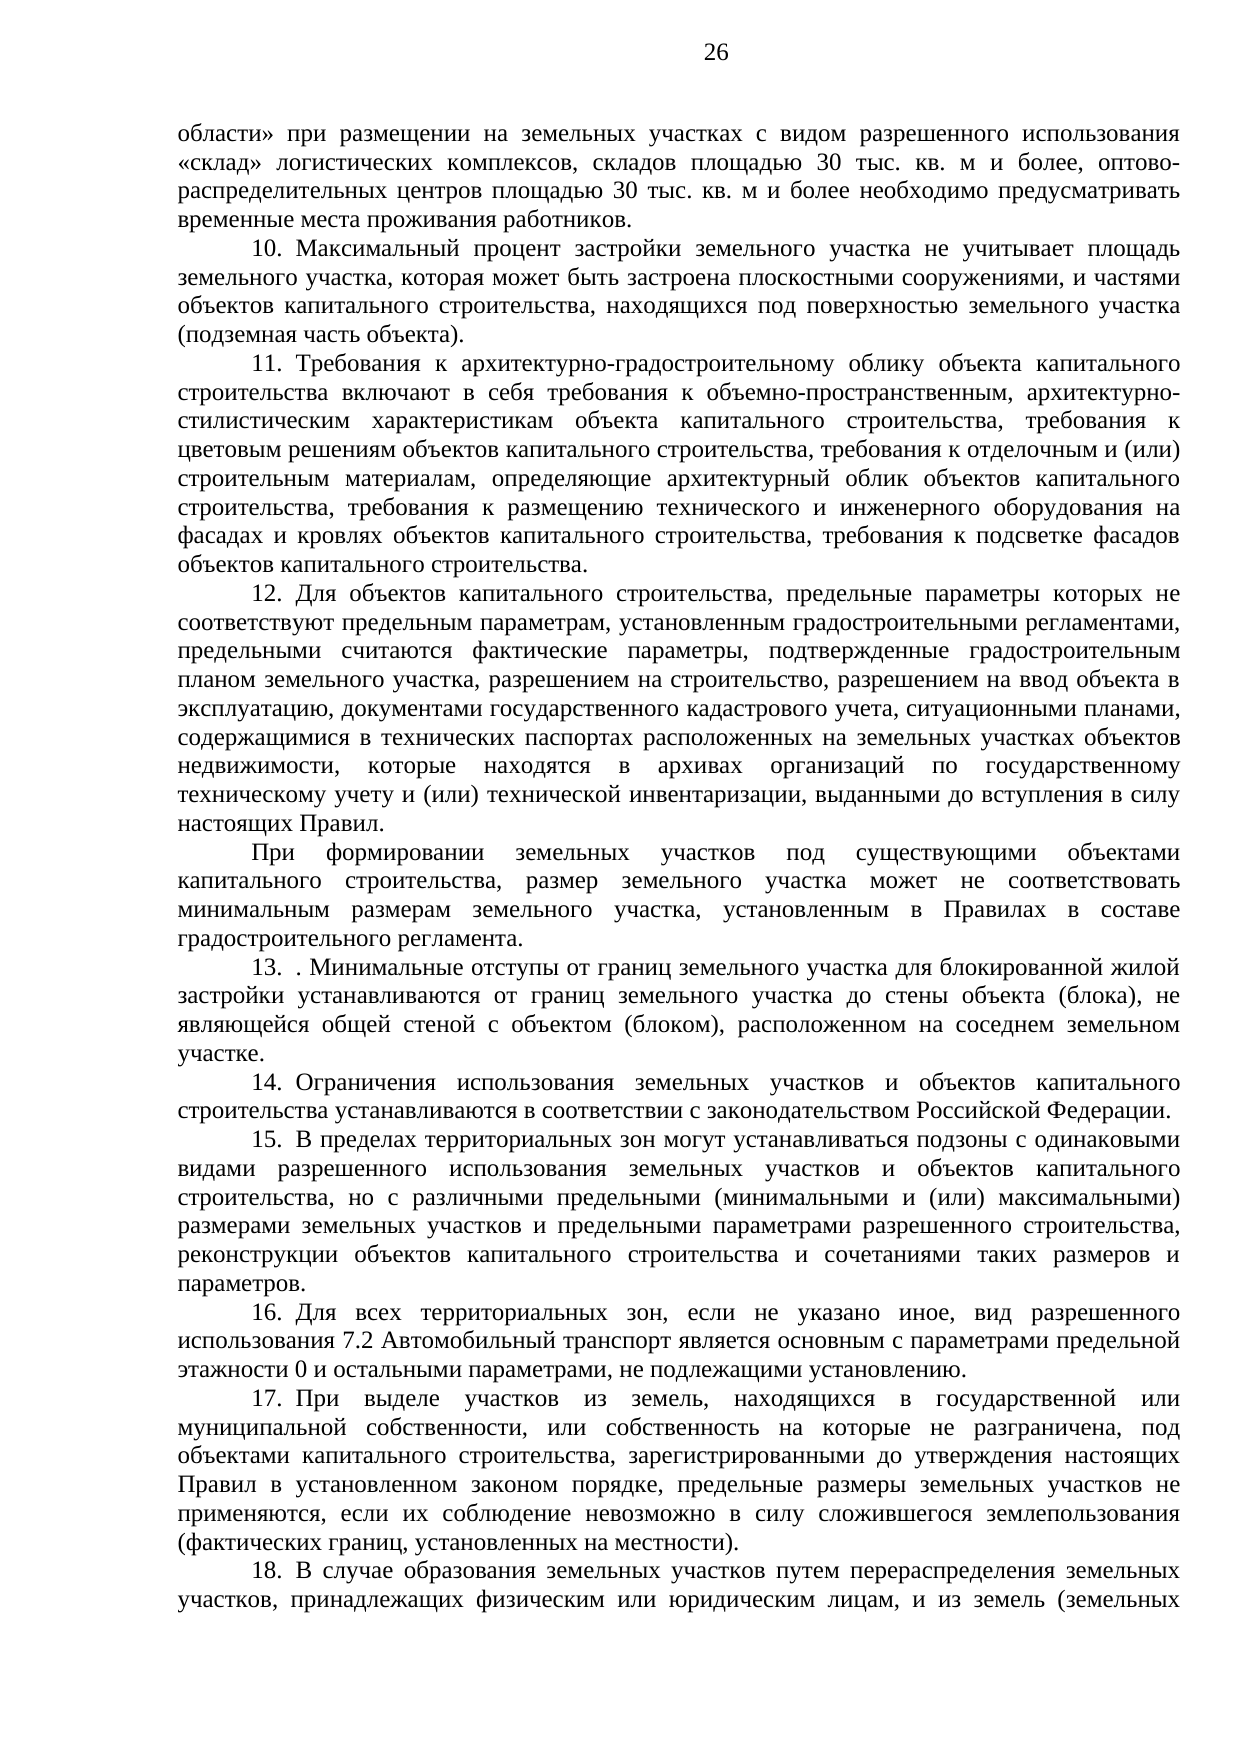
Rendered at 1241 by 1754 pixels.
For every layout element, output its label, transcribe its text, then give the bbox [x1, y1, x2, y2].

list При выделе участков из земель, находящихся в государственной или муниципальной собственности, или собственность на которые не разграничена, под объектами капитального строительства, зарегистрированными до утверждения настоящих Правил в установленном законом порядке, предельные размеры земельных участков не применяются, если их соблюдение невозможно в силу сложившегося землепользования (фактических границ, установленных на местности). [177, 1383, 1181, 1556]
list Для объектов капитального строительства, предельные параметры которых не соответствуют предельным параметрам, установленным градостроительными регламентами, предельными считаются фактические параметры, подтвержденные градостроительным планом земельного участка, разрешением на строительство, разрешением на ввод объекта в эксплуатацию, документами государственного кадастрового учета, ситуационными планами, содержащимися в технических паспортах расположенных на земельных участках объектов недвижимости, которые находятся в архивах организаций по государственному техническому учету и (или) технической инвентаризации, выданными до вступления в силу настоящих Правил. [177, 578, 1181, 837]
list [177, 1556, 1181, 1613]
list В пределах территориальных зон могут устанавливаться подзоны с одинаковыми видами разрешенного использования земельных участков и объектов капитального строительства, но с различными предельными (минимальными и (или) максимальными) размерами земельных участков и предельными параметрами разрешенного строительства, реконструкции объектов капитального строительства и сочетаниями таких размеров и параметров. [177, 1124, 1181, 1297]
list . Минимальные отступы от границ земельного участка для блокированной жилой застройки устанавливаются от границ земельного участка до стены объекта (блока), не являющейся общей стеной с объектом (блоком), расположенном на соседнем земельном участке. [177, 952, 1181, 1067]
list Максимальный процент застройки земельного участка не учитывает площадь земельного участка, которая может быть застроена плоскостными сооружениями, и частями объектов капитального строительства, находящихся под поверхностью земельного участка (подземная часть объекта). [177, 233, 1181, 348]
list Для всех территориальных зон, если не указано иное, вид разрешенного использования 7.2 Автомобильный транспорт является основным с параметрами предельной этажности 0 и остальными параметрами, не подлежащими установлению. [177, 1297, 1181, 1383]
list Ограничения использования земельных участков и объектов капитального строительства устанавливаются в соответствии с законодательством Российской Федерации. [177, 1067, 1181, 1124]
list Требования к архитектурно-градостроительному облику объекта капитального строительства включают в себя требования к объемно-пространственным, архитектурно-стилистическим характеристикам объекта капитального строительства, требования к цветовым решениям объектов капитального строительства, требования к отделочным и (или) строительным материалам, определяющие архитектурный облик объектов капитального строительства, требования к размещению технического и инженерного оборудования на фасадах и кровлях объектов капитального строительства, требования к подсветке фасадов объектов капитального строительства. [177, 348, 1181, 578]
text При формировании земельных участков под существующими объектами капитального строительства, размер земельного участка может не соответствовать минимальным размерам земельного участка, установленным в Правилах в составе градостроительного регламента. [177, 837, 1181, 952]
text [177, 118, 1181, 233]
